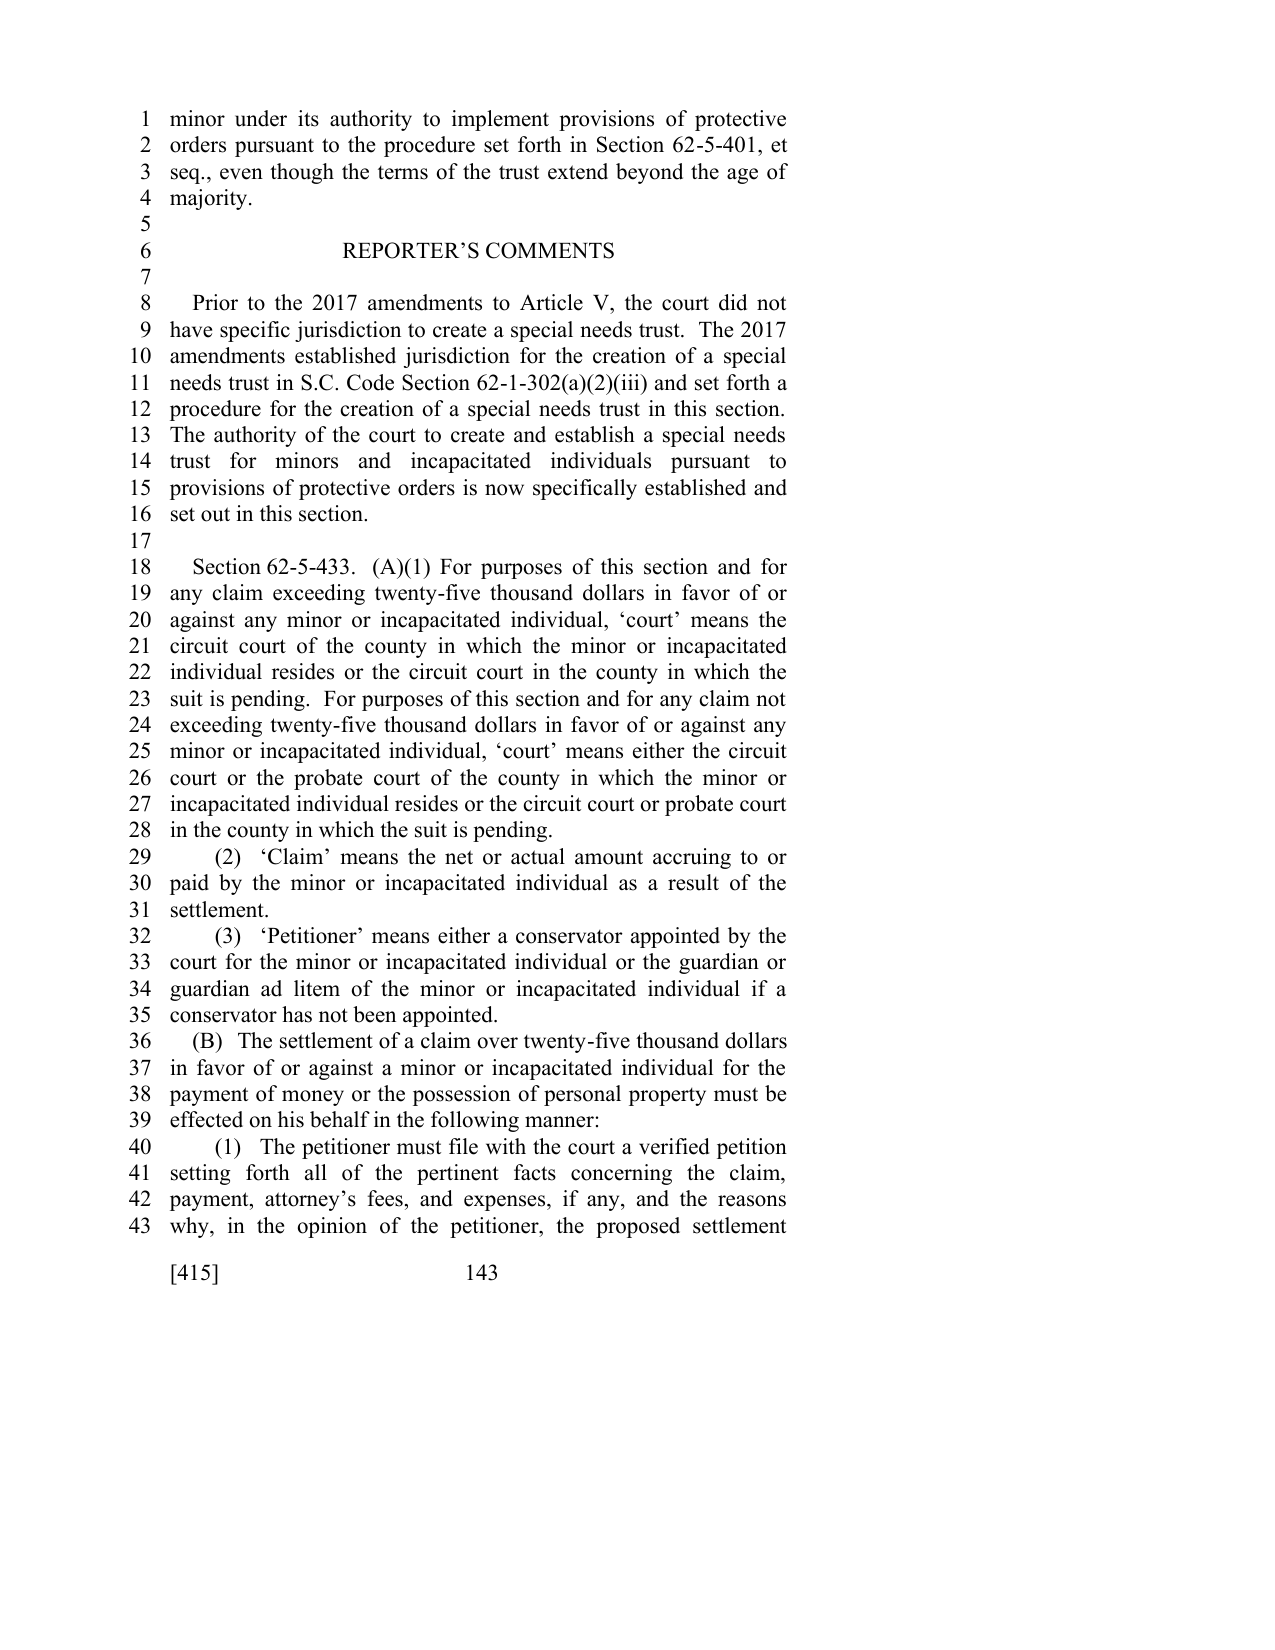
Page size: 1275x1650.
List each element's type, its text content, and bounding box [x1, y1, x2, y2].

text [169, 105, 787, 210]
text Prior to the 2017 amendments to Article V, the court did not have specific jurisdiction to create a special needs trust. The 2017 amendments established jurisdiction for the creation of a special needs trust in S.C. Code Section 62-1-302(a)(2)(iii) and set forth a procedure for the creation of a special needs trust in this section. The authority of the court to create and establish a special needs trust for minors and incapacitated individuals pursuant to provisions of protective orders is now specifically established and set out in this section. [169, 289, 787, 527]
text Section 62-5-433. (A)(1) For purposes of this section and for any claim exceeding twenty-five thousand dollars in favor of or against any minor or incapacitated individual, ‘court’ means the circuit court of the county in which the minor or incapacitated individual resides or the circuit court in the county in which the suit is pending. For purposes of this section and for any claim not exceeding twenty-five thousand dollars in favor of or against any minor or incapacitated individual, ‘court’ means either the circuit court or the probate court of the county in which the minor or incapacitated individual resides or the circuit court or probate court in the county in which the suit is pending. [169, 553, 787, 843]
text (B) The settlement of a claim over twenty-five thousand dollars in favor of or against a minor or incapacitated individual for the payment of money or the possession of personal property must be effected on his behalf in the following manner: [169, 1027, 787, 1133]
text REPORTER’S COMMENTS [169, 237, 787, 263]
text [169, 1133, 787, 1238]
text (3) ‘Petitioner’ means either a conservator appointed by the court for the minor or incapacitated individual or the guardian or guardian ad litem of the minor or incapacitated individual if a conservator has not been appointed. [169, 922, 787, 1027]
text (2) ‘Claim’ means the net or actual amount accruing to or paid by the minor or incapacitated individual as a result of the settlement. [169, 843, 787, 922]
